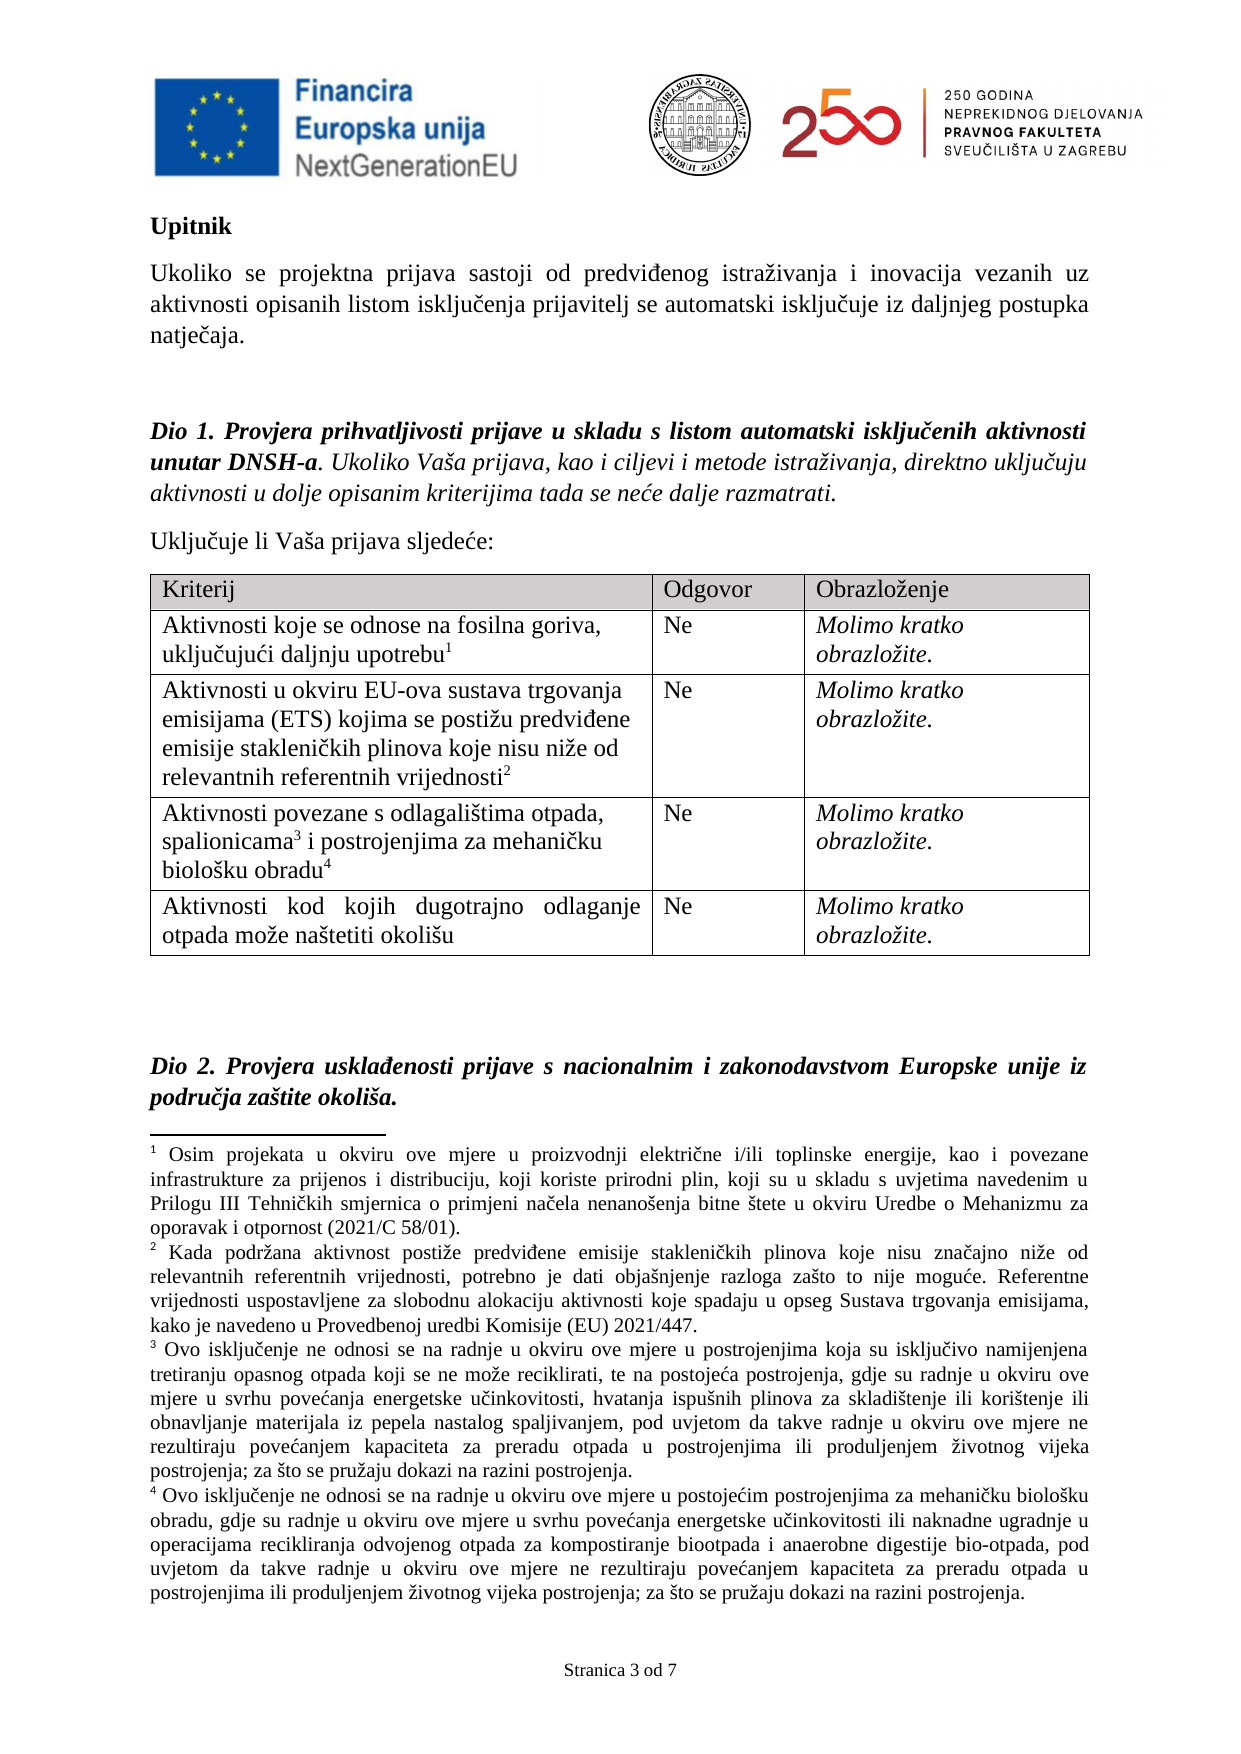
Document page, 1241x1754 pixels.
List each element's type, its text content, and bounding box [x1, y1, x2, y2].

table_cell Ne [653, 891, 804, 955]
picture [648, 73, 752, 177]
table_cell Aktivnosti koje se odnose na fosilna goriva, uključujući daljnju upotrebu [151, 611, 652, 674]
table_header Obrazloženje [805, 575, 1089, 609]
text Ukoliko se projektna prijava sastoji od predviđenog istraživanja i inovacija vezanih uz aktivnosti opisanih listom isključenja prijavitelj se automatski isključuje iz daljnjeg postupka natječaja. [150, 258, 1090, 349]
text Uključuje li Vaša prijava sljedeće: [150, 526, 1090, 554]
picture [150, 73, 539, 183]
table_cell Ne [653, 675, 804, 797]
text Upitnik [150, 211, 1090, 239]
table_header Kriterij [151, 575, 652, 609]
text Dio 1. Provjera prihvatljivosti prijave u skladu s listom automatski isključenih aktivnosti unutar DNSH-a. Ukoliko Vaša prijava, kao i ciljevi i metode istraživanja, direktno uključuju aktivnosti u dolje opisanim kriterijima tada se neće dalje razmatrati. [150, 416, 1090, 507]
table_cell Molimo kratko obrazložite. [805, 891, 1089, 955]
table_cell Aktivnosti u okviru EU-ova sustava trgovanja emisijama (ETS) kojima se postižu predviđene emisije stakleničkih plinova koje nisu niže od relevantnih referentnih vrijednosti [151, 675, 652, 797]
table_header Odgovor [653, 575, 804, 609]
table_cell Molimo kratko obrazložite. [805, 675, 1089, 797]
table_cell Molimo kratko obrazložite. [805, 798, 1089, 890]
table_cell Aktivnosti kod kojih dugotrajno odlaganje otpada može naštetiti okolišu [151, 891, 652, 955]
table_cell Ne [653, 798, 804, 890]
table_cell Aktivnosti povezane s odlagalištima otpada, spalionicama i postrojenjima za mehaničku biološku obradu [151, 798, 652, 890]
picture [757, 73, 1167, 171]
text Dio 2. Provjera usklađenosti prijave s nacionalnim i zakonodavstvom Europske unije iz područja zaštite okoliša. [150, 1051, 1090, 1111]
table_cell Molimo kratko obrazložite. [805, 611, 1089, 674]
table_cell Ne [653, 611, 804, 674]
